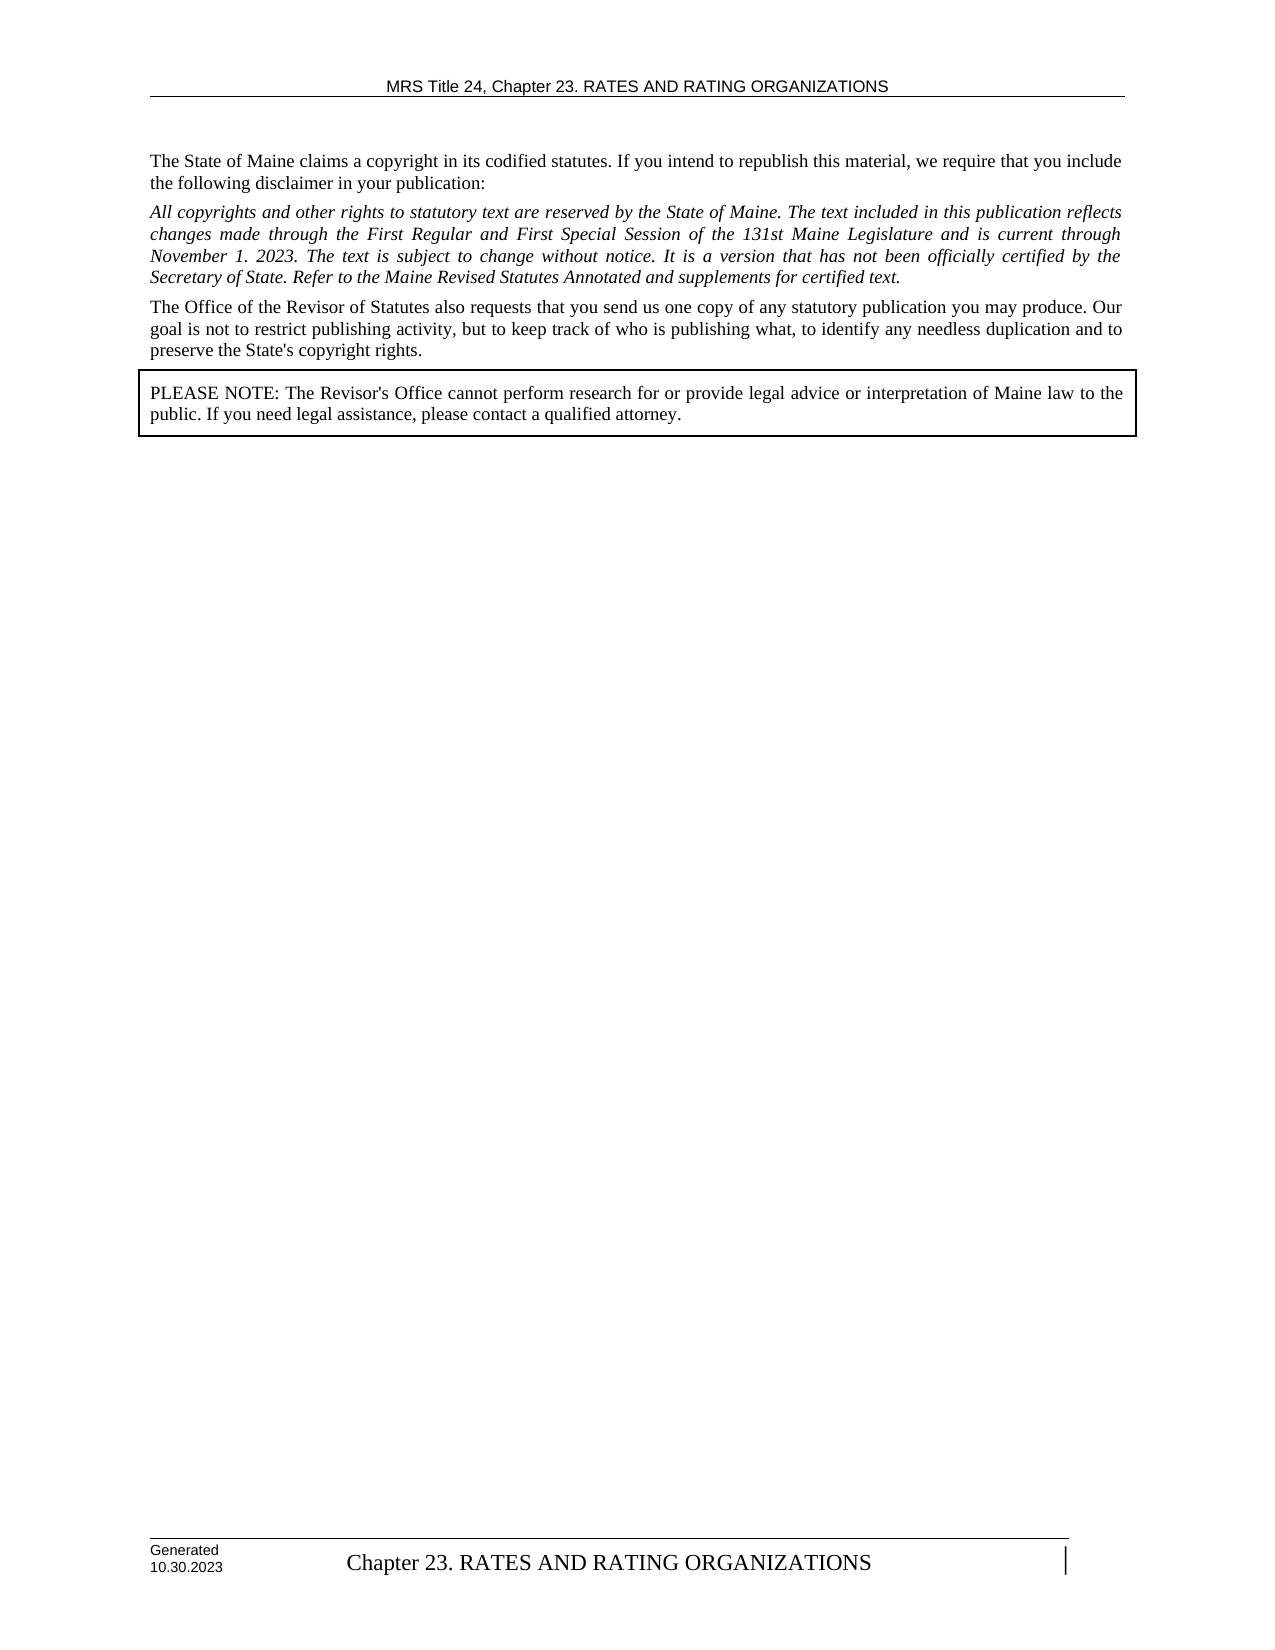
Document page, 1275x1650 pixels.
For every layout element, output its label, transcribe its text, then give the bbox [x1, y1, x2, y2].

text PLEASE NOTE: The Revisor's Office cannot perform research for or provide legal advice or interpretation of Maine law to the public. If you need legal assistance, please contact a qualified attorney. [140, 371, 1135, 435]
text All copyrights and other rights to statutory text are reserved by the State of Maine. The text included in this publication reflects changes made through the First Regular and First Special Session of the 131st Maine Legislature and is current through November 1. 2023 . The text is subject to change without notice. It is a version that has not been officially certified by the Secretary of State. Refer to the Maine Revised Statutes Annotated and supplements for certified text. [150, 201, 1125, 288]
text The Office of the Revisor of Statutes also requests that you send us one copy of any statutory publication you may produce. Our goal is not to restrict publishing activity, but to keep track of who is publishing what, to identify any needless duplication and to preserve the State's copyright rights. [150, 296, 1125, 361]
text The State of Maine claims a copyright in its codified statutes. If you intend to republish this material, we require that you include the following disclaimer in your publication: [150, 150, 1125, 193]
